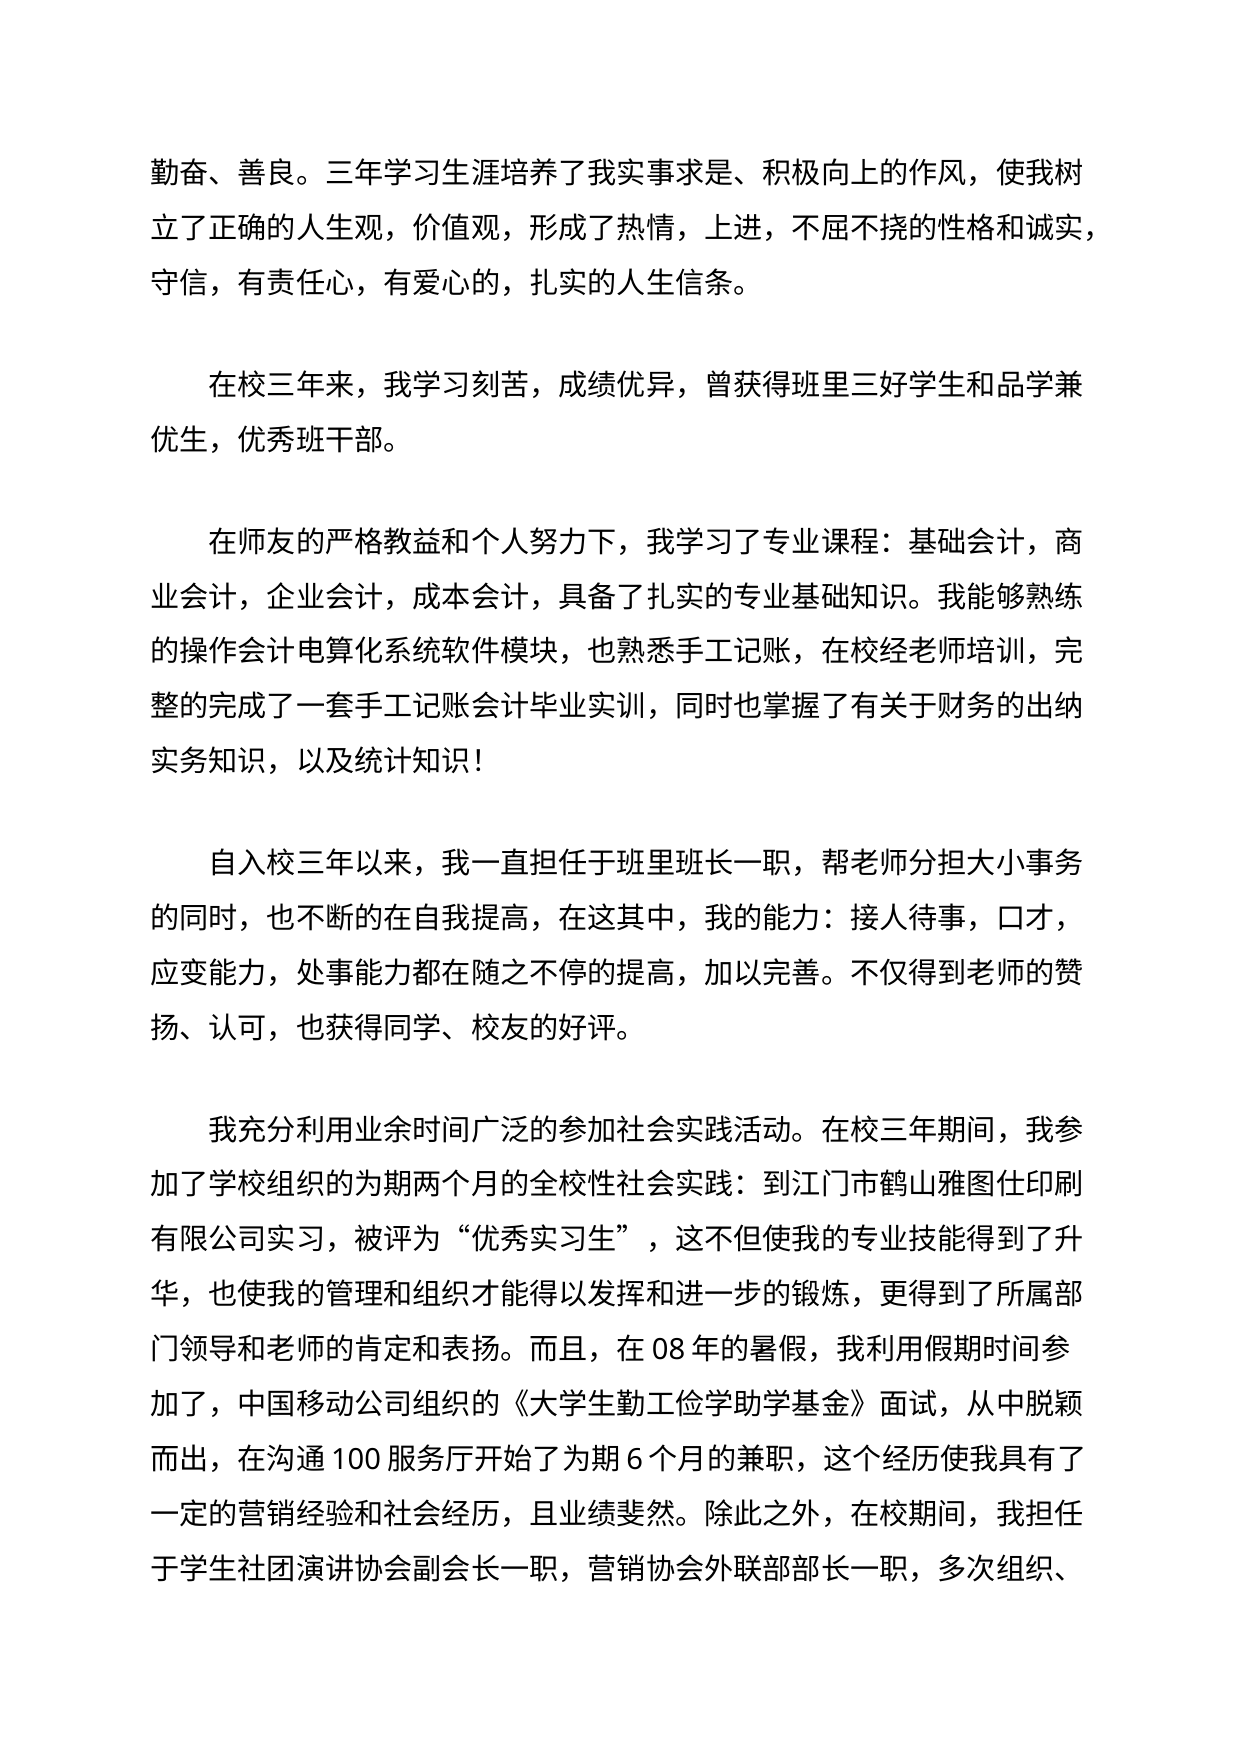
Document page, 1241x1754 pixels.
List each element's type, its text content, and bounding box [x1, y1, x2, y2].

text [150, 150, 1090, 302]
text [150, 1106, 1090, 1588]
text 在师友的严格教益和个人努力下，我学习了专业课程：基础会计，商业会计，企业会计，成本会计，具备了扎实的专业基础知识。我能够熟练的操作会计电算化系统软件模块，也熟悉手工记账，在校经老师培训，完整的完成了一套手工记账会计毕业实训，同时也掌握了有关于财务的出纳实务知识，以及统计知识！ [150, 518, 1090, 780]
text 自入校三年以来，我一直担任于班里班长一职，帮老师分担大小事务的同时，也不断的在自我提高，在这其中，我的能力：接人待事，口才，应变能力，处事能力都在随之不停的提高，加以完善。不仅得到老师的赞扬、认可，也获得同学、校友的好评。 [150, 839, 1090, 1047]
text 在校三年来，我学习刻苦，成绩优异，曾获得班里三好学生和品学兼优生，优秀班干部。 [150, 362, 1090, 459]
